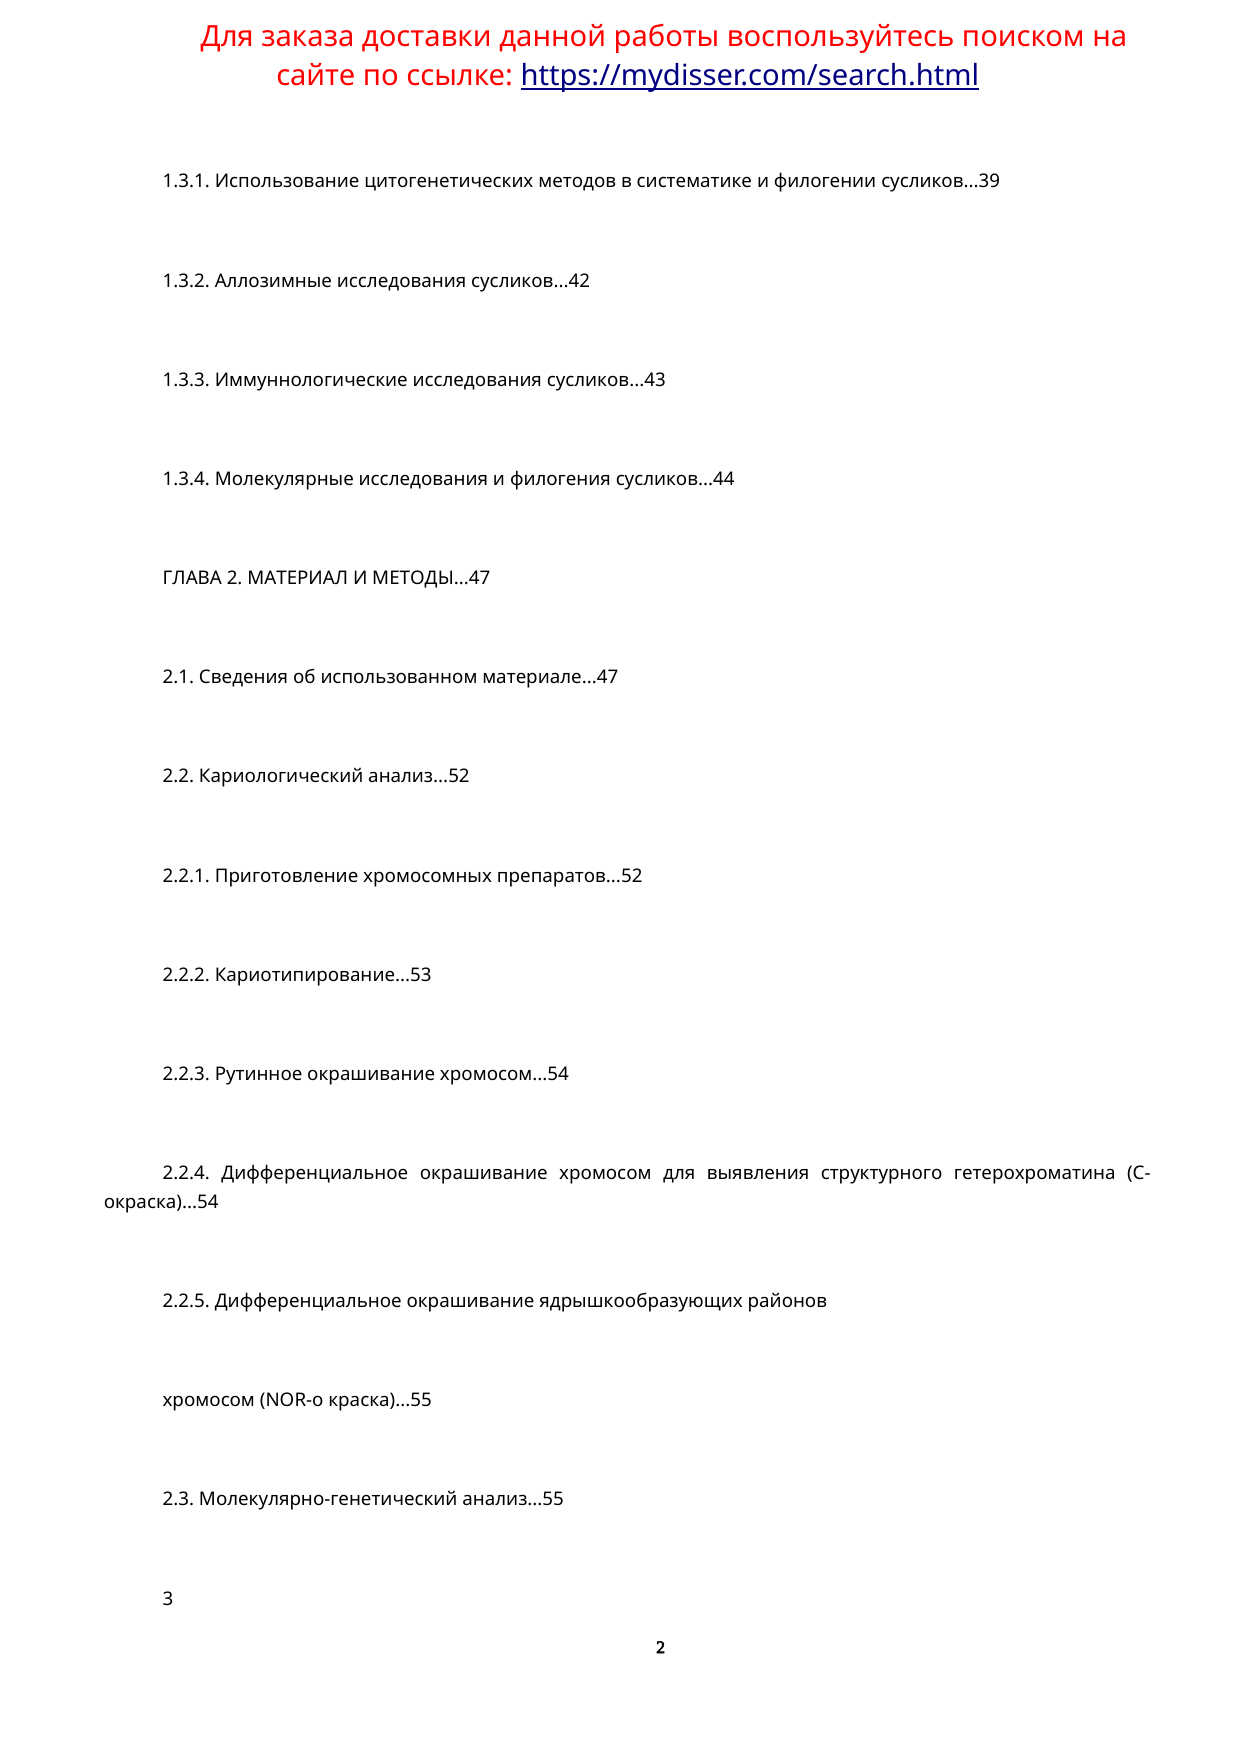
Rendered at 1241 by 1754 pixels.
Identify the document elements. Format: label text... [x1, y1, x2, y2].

text хромосом (NOR-o краска)...55 [103, 1383, 1152, 1412]
text ГЛАВА 2. МАТЕРИАЛ И МЕТОДЫ...47 [103, 561, 1152, 590]
text 1.3.3. Иммуннологические исследования сусликов...43 [103, 363, 1152, 392]
text 2.1. Сведения об использованном материале...47 [103, 660, 1152, 689]
text 2.2.4. Дифференциальное окрашивание хромосом для выявления структурного гетерохроматина (С- окраска)...54 [103, 1156, 1152, 1214]
text 2.2.3. Рутинное окрашивание хромосом...54 [103, 1057, 1152, 1086]
text 1.3.4. Молекулярные исследования и филогения сусликов...44 [103, 462, 1152, 491]
text 1.3.1. Использование цитогенетических методов в систематике и филогении сусликов...39 [103, 164, 1152, 193]
text 3 [103, 1582, 1152, 1610]
text 2.3. Молекулярно-генетический анализ...55 [103, 1482, 1152, 1511]
text 1.3.2. Аллозимные исследования сусликов...42 [103, 264, 1152, 292]
text 2.2.5. Дифференциальное окрашивание ядрышкообразующих районов [103, 1284, 1152, 1313]
text 2.2.2. Кариотипирование...53 [103, 958, 1152, 987]
text 2.2. Кариологический анализ...52 [103, 759, 1152, 788]
text 2.2.1. Приготовление хромосомных препаратов...52 [103, 859, 1152, 887]
